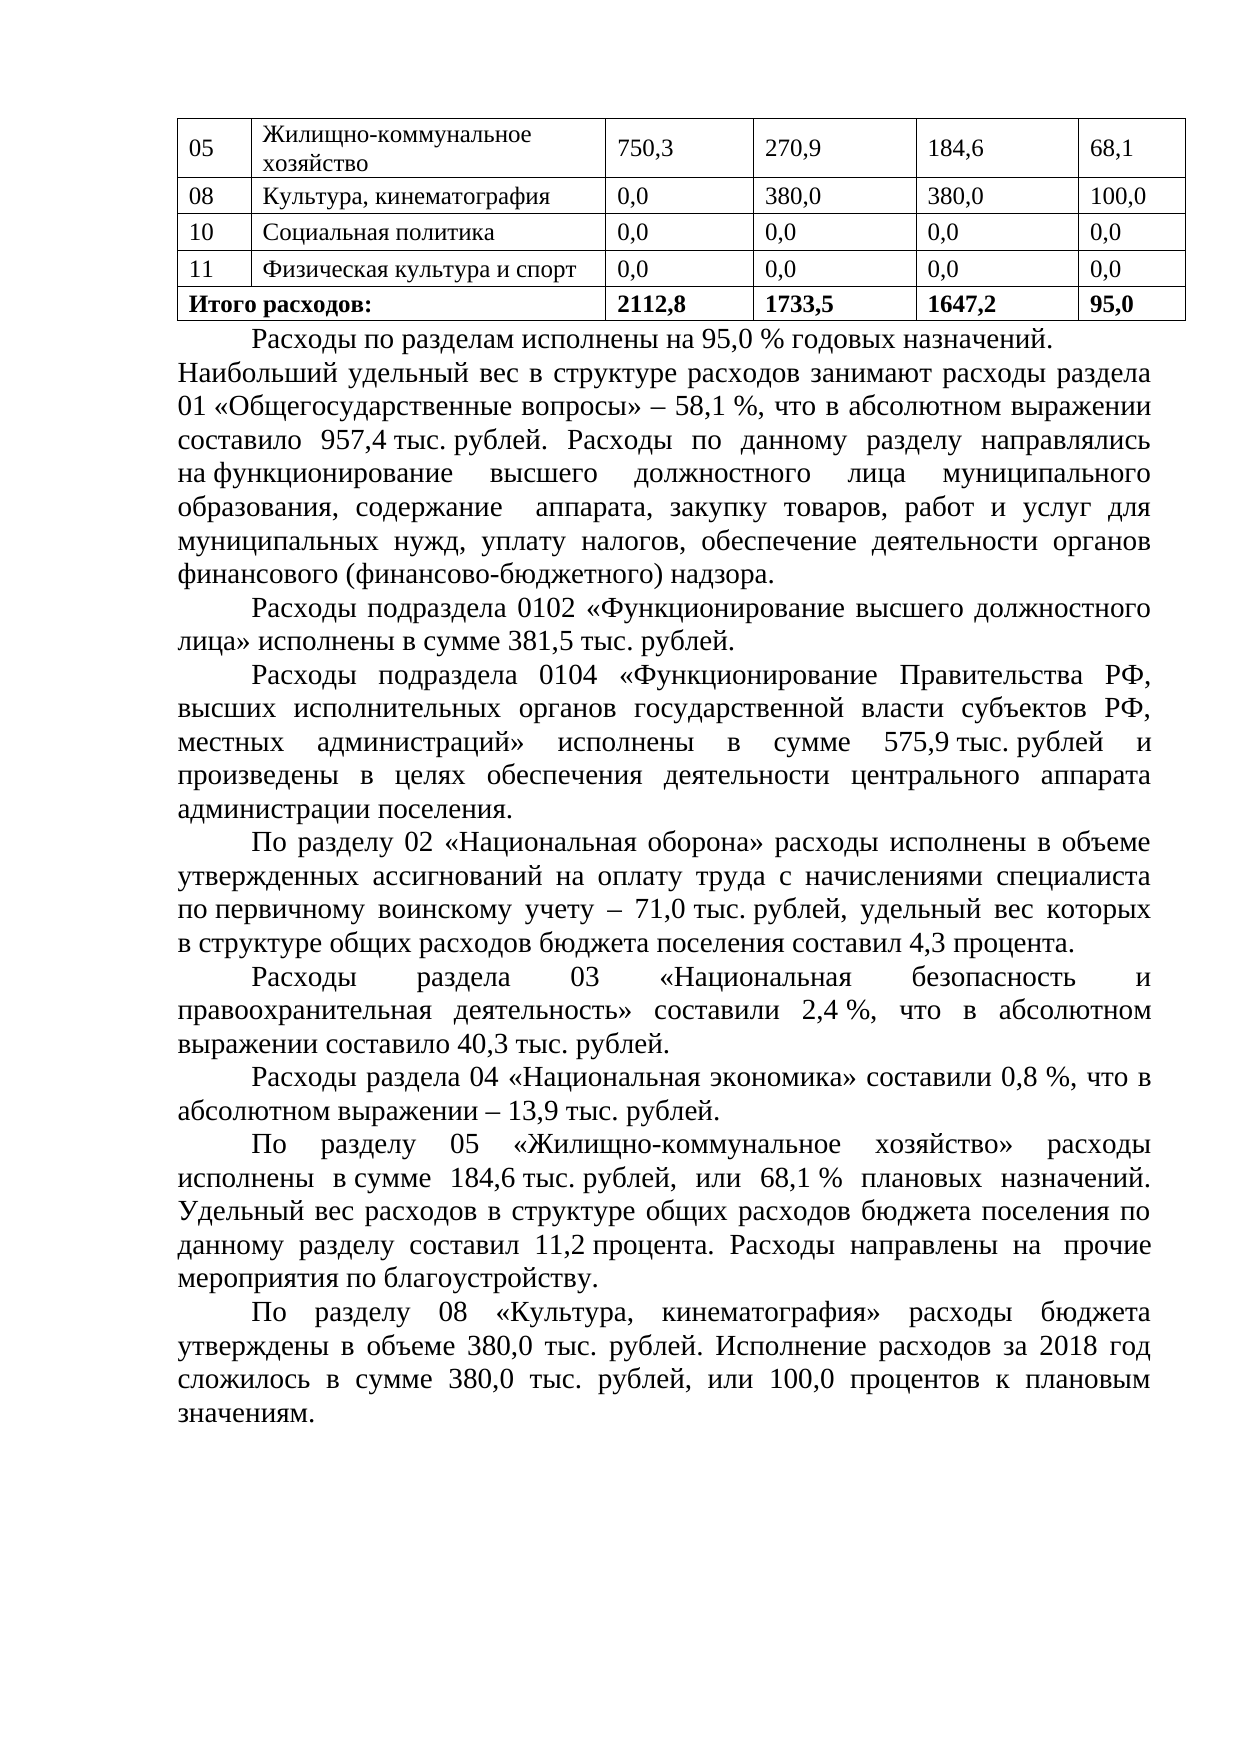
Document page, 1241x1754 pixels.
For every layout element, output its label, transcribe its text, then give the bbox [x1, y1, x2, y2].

table_cell 10 [178, 214, 251, 249]
table_cell 380,0 [917, 178, 1078, 213]
text Наибольший удельный вес в структуре расходов занимают расходы раздела 01 «Общегосударственные вопросы» – 58,1 %, что в абсолютном выражении составило 957,4 тыс. рублей. Расходы по данному разделу направлялись на функционирование высшего должностного лица муниципального образования, содержание аппарата, закупку товаров, работ и услуг для муниципальных нужд, уплату налогов, обеспечение деятельности органов финансового (финансово-бюджетного) надзора. [177, 355, 1152, 590]
text По разделу 08 «Культура, кинематография» расходы бюджета утверждены в объеме 380,0 тыс. рублей. Исполнение расходов за 2018 год сложилось в сумме 380,0 тыс. рублей, или 100,0 процентов к плановым значениям. [177, 1294, 1152, 1428]
table_cell Социальная политика [252, 214, 605, 249]
table_cell 100,0 [1079, 178, 1185, 213]
table_cell 0,0 [754, 251, 916, 286]
table_cell 0,0 [606, 251, 753, 286]
table_cell 2112,8 [606, 287, 753, 320]
table_cell Итого расходов: [178, 287, 605, 320]
table_cell 68,1 [1079, 119, 1185, 177]
table_cell 1733,5 [754, 287, 916, 320]
text По разделу 05 «Жилищно-коммунальное хозяйство» расходы исполнены в сумме 184,6 тыс. рублей, или 68,1 % плановых назначений. Удельный вес расходов в структуре общих расходов бюджета поселения по данному разделу составил 11,2 процента. Расходы направлены на прочие мероприятия по благоустройству. [177, 1126, 1152, 1294]
table_cell Жилищно-коммунальное хозяйство [252, 119, 605, 177]
table_cell 750,3 [606, 119, 753, 177]
table_cell 95,0 [1079, 287, 1185, 320]
table_cell 0,0 [754, 214, 916, 249]
text По разделу 02 «Национальная оборона» расходы исполнены в объеме утвержденных ассигнований на оплату труда с начислениями специалиста по первичному воинскому учету – 71,0 тыс. рублей, удельный вес которых в структуре общих расходов бюджета поселения составил 4,3 процента. [177, 824, 1152, 959]
text Расходы по разделам исполнены на 95,0 % годовых назначений. [177, 321, 1152, 355]
table_cell 11 [178, 251, 251, 286]
text Расходы раздела 04 «Национальная экономика» составили 0,8 %, что в абсолютном выражении – 13,9 тыс. рублей. [177, 1059, 1152, 1126]
table_cell 1647,2 [917, 287, 1078, 320]
table_cell 05 [178, 119, 251, 177]
table_cell Культура, кинематография [252, 178, 605, 213]
text Расходы раздела 03 «Национальная безопасность и правоохранительная деятельность» составили 2,4 %, что в абсолютном выражении составило 40,3 тыс. рублей. [177, 959, 1152, 1059]
table_cell Физическая культура и спорт [252, 251, 605, 286]
table_cell 0,0 [1079, 251, 1185, 286]
table_cell 0,0 [1079, 214, 1185, 249]
table_cell 380,0 [754, 178, 916, 213]
table_cell 0,0 [917, 214, 1078, 249]
table_cell 270,9 [754, 119, 916, 177]
table_cell 0,0 [606, 214, 753, 249]
table_cell 0,0 [917, 251, 1078, 286]
text Расходы подраздела 0104 «Функционирование Правительства РФ, высших исполнительных органов государственной власти субъектов РФ, местных администраций» исполнены в сумме 575,9 тыс. рублей и произведены в целях обеспечения деятельности центрального аппарата администрации поселения. [177, 657, 1152, 824]
table_cell 08 [178, 178, 251, 213]
text Расходы подраздела 0102 «Функционирование высшего должностного лица» исполнены в сумме 381,5 тыс. рублей. [177, 590, 1152, 657]
table_cell 0,0 [606, 178, 753, 213]
table_cell 184,6 [917, 119, 1078, 177]
